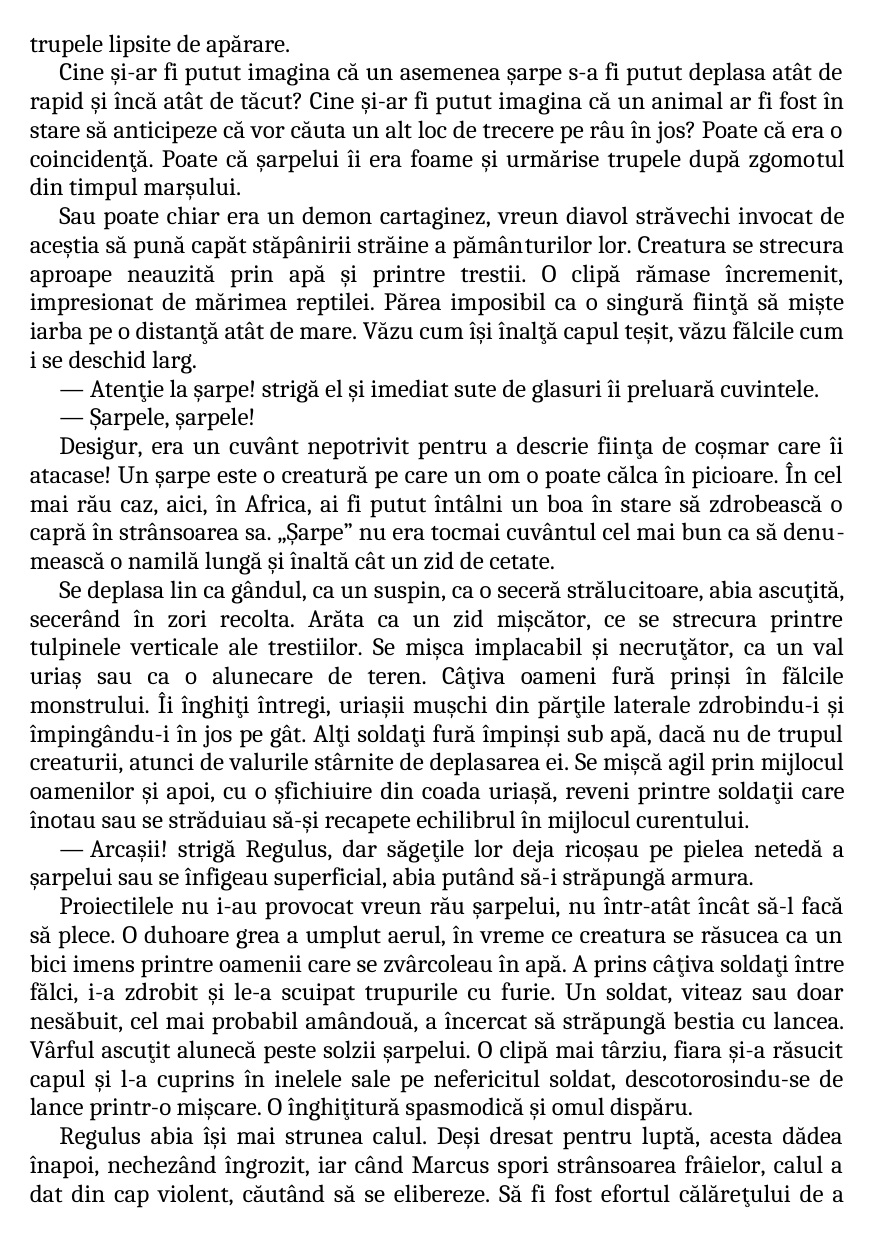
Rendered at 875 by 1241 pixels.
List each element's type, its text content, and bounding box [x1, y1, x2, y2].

text — Atenţie la şarpe! strigă el şi imediat sute de glasuri îi preluară cuvintele. [29, 374, 844, 403]
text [29, 29, 844, 58]
text Se deplasa lin ca gândul, ca un suspin, ca o seceră strălucitoare, abia ascuţită, secerând în zori recolta. Arăta ca un zid mişcător, ce se strecura printre tulpinele verticale ale trestiilor. Se mişca implacabil şi necruţător, ca un val uriaş sau ca o alunecare de teren. Câţiva oameni fură prinşi în fălcile monstrului. Îi înghiţi întregi, uriaşii muşchi din părţile laterale zdrobindu-i şi împingându-i în jos pe gât. Alţi soldaţi fură împinşi sub apă, dacă nu de trupul creaturii, atunci de valurile stârnite de deplasarea ei. Se mişcă agil prin mijlocul oamenilor şi apoi, cu o şfichiuire din coada uriaşă, reveni printre soldaţii care înotau sau se străduiau să-şi recapete echilibrul în mijlocul curentului. [29, 576, 844, 834]
text Sau poate chiar era un demon cartaginez, vreun diavol străvechi invocat de aceştia să pună capăt stăpânirii străine a pământurilor lor. Creatura se strecura aproape neauzită prin apă şi printre trestii. O clipă rămase încremenit, impresionat de mărimea reptilei. Părea imposibil ca o singură fiinţă să mişte iarba pe o distanţă atât de mare. Văzu cum îşi înalţă capul teşit, văzu fălcile cum i se deschid larg. [29, 202, 844, 374]
text — Arcaşii! strigă Regulus, dar săgeţile lor deja ricoşau pe pielea netedă a şarpelui sau se înfigeau superficial, abia putând să-i străpungă armura. [29, 834, 844, 892]
text Proiectilele nu i-au provocat vreun rău şarpelui, nu într-atât încât să-l facă să plece. O duhoare grea a umplut aerul, în vreme ce creatura se răsucea ca un bici imens printre oamenii care se zvârcoleau în apă. A prins câţiva soldaţi între fălci, i-a zdrobit şi le-a scuipat trupurile cu furie. Un soldat, viteaz sau doar nesăbuit, cel mai probabil amândouă, a încercat să străpungă bestia cu lancea. Vârful ascuţit alunecă peste solzii şarpelui. O clipă mai târziu, fiara şi-a răsucit capul şi l-a cuprins în inelele sale pe nefericitul soldat, descotorosindu-se de lance printr-o mişcare. O înghiţitură spasmodică şi omul dispăru. [29, 892, 844, 1122]
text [29, 1122, 844, 1208]
text Cine şi-ar fi putut imagina că un asemenea şarpe s-a fi putut deplasa atât de rapid şi încă atât de tăcut? Cine şi-ar fi putut imagina că un animal ar fi fost în stare să anticipeze că vor căuta un alt loc de trecere pe râu în jos? Poate că era o coincidenţă. Poate că şarpelui îi era foame şi urmărise trupele după zgomotul din timpul marşului. [29, 58, 844, 202]
text — Şarpele, şarpele! [29, 403, 844, 432]
text Desigur, era un cuvânt nepotrivit pentru a descrie fiinţa de coşmar care îi atacase! Un şarpe este o creatură pe care un om o poate călca în picioare. În cel mai rău caz, aici, în Africa, ai fi putut întâlni un boa în stare să zdrobească o capră în strânsoarea sa. „Şarpe” nu era tocmai cuvântul cel mai bun ca să denumească o namilă lungă şi înaltă cât un zid de cetate. [29, 432, 844, 576]
